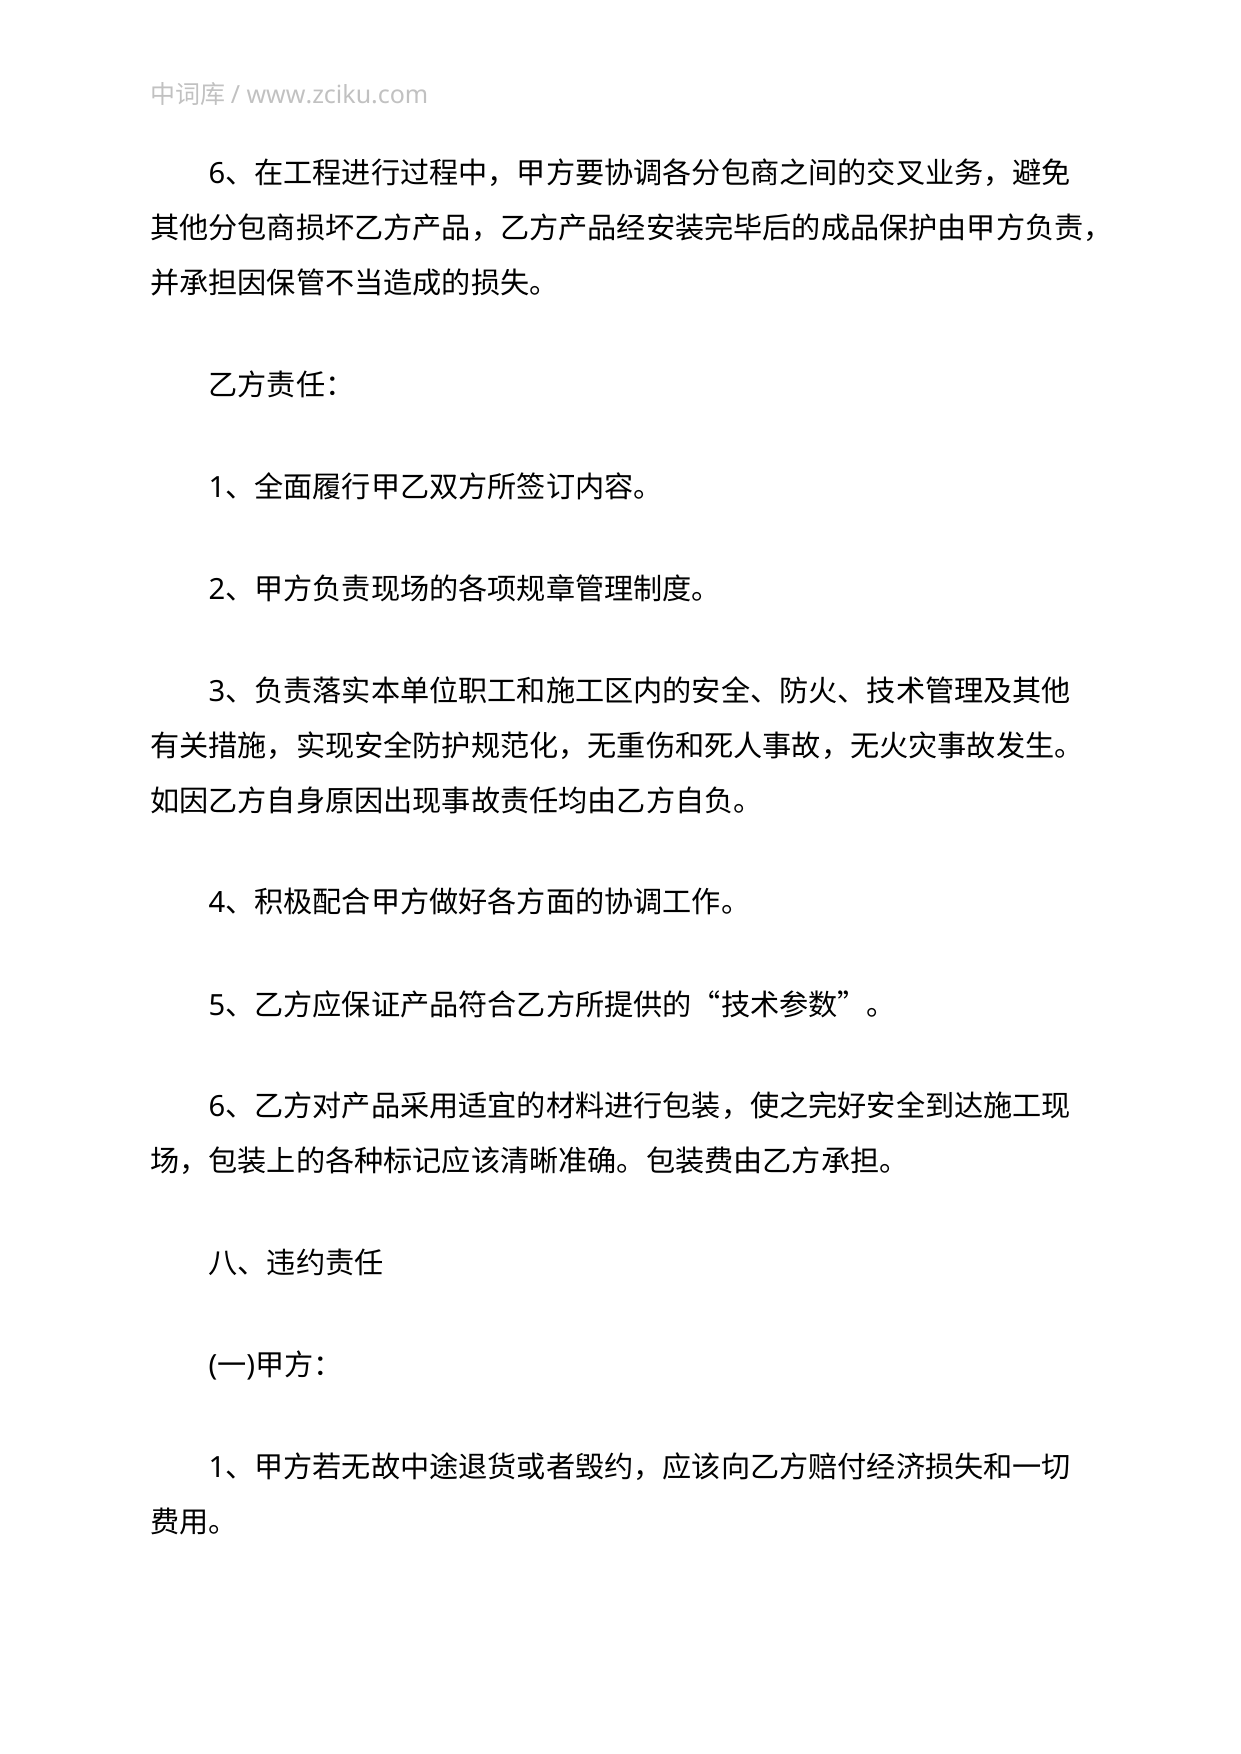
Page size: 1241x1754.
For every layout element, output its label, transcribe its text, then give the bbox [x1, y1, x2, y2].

text 6、乙方对产品采用适宜的材料进行包装，使之完好安全到达施工现场，包装上的各种标记应该清晰准确。包装费由乙方承担。 [150, 1083, 1090, 1180]
text 4、积极配合甲方做好各方面的协调工作。 [150, 879, 1090, 921]
text 2、甲方负责现场的各项规章管理制度。 [150, 565, 1090, 608]
text 1、全面履行甲乙双方所签订内容。 [150, 463, 1090, 506]
text 5、乙方应保证产品符合乙方所提供的“技术参数”。 [150, 981, 1090, 1023]
text (一)甲方： [150, 1342, 1090, 1384]
text 6、在工程进行过程中，甲方要协调各分包商之间的交叉业务，避免其他分包商损坏乙方产品，乙方产品经安装完毕后的成品保护由甲方负责，并承担因保管不当造成的损失。 [150, 150, 1090, 302]
text 八、违约责任 [150, 1240, 1090, 1282]
text 3、负责落实本单位职工和施工区内的安全、防火、技术管理及其他有关措施，实现安全防护规范化，无重伤和死人事故，无火灾事故发生。如因乙方自身原因出现事故责任均由乙方自负。 [150, 667, 1090, 819]
text 乙方责任： [150, 362, 1090, 404]
text 1、甲方若无故中途退货或者毁约，应该向乙方赔付经济损失和一切费用。 [150, 1443, 1090, 1541]
